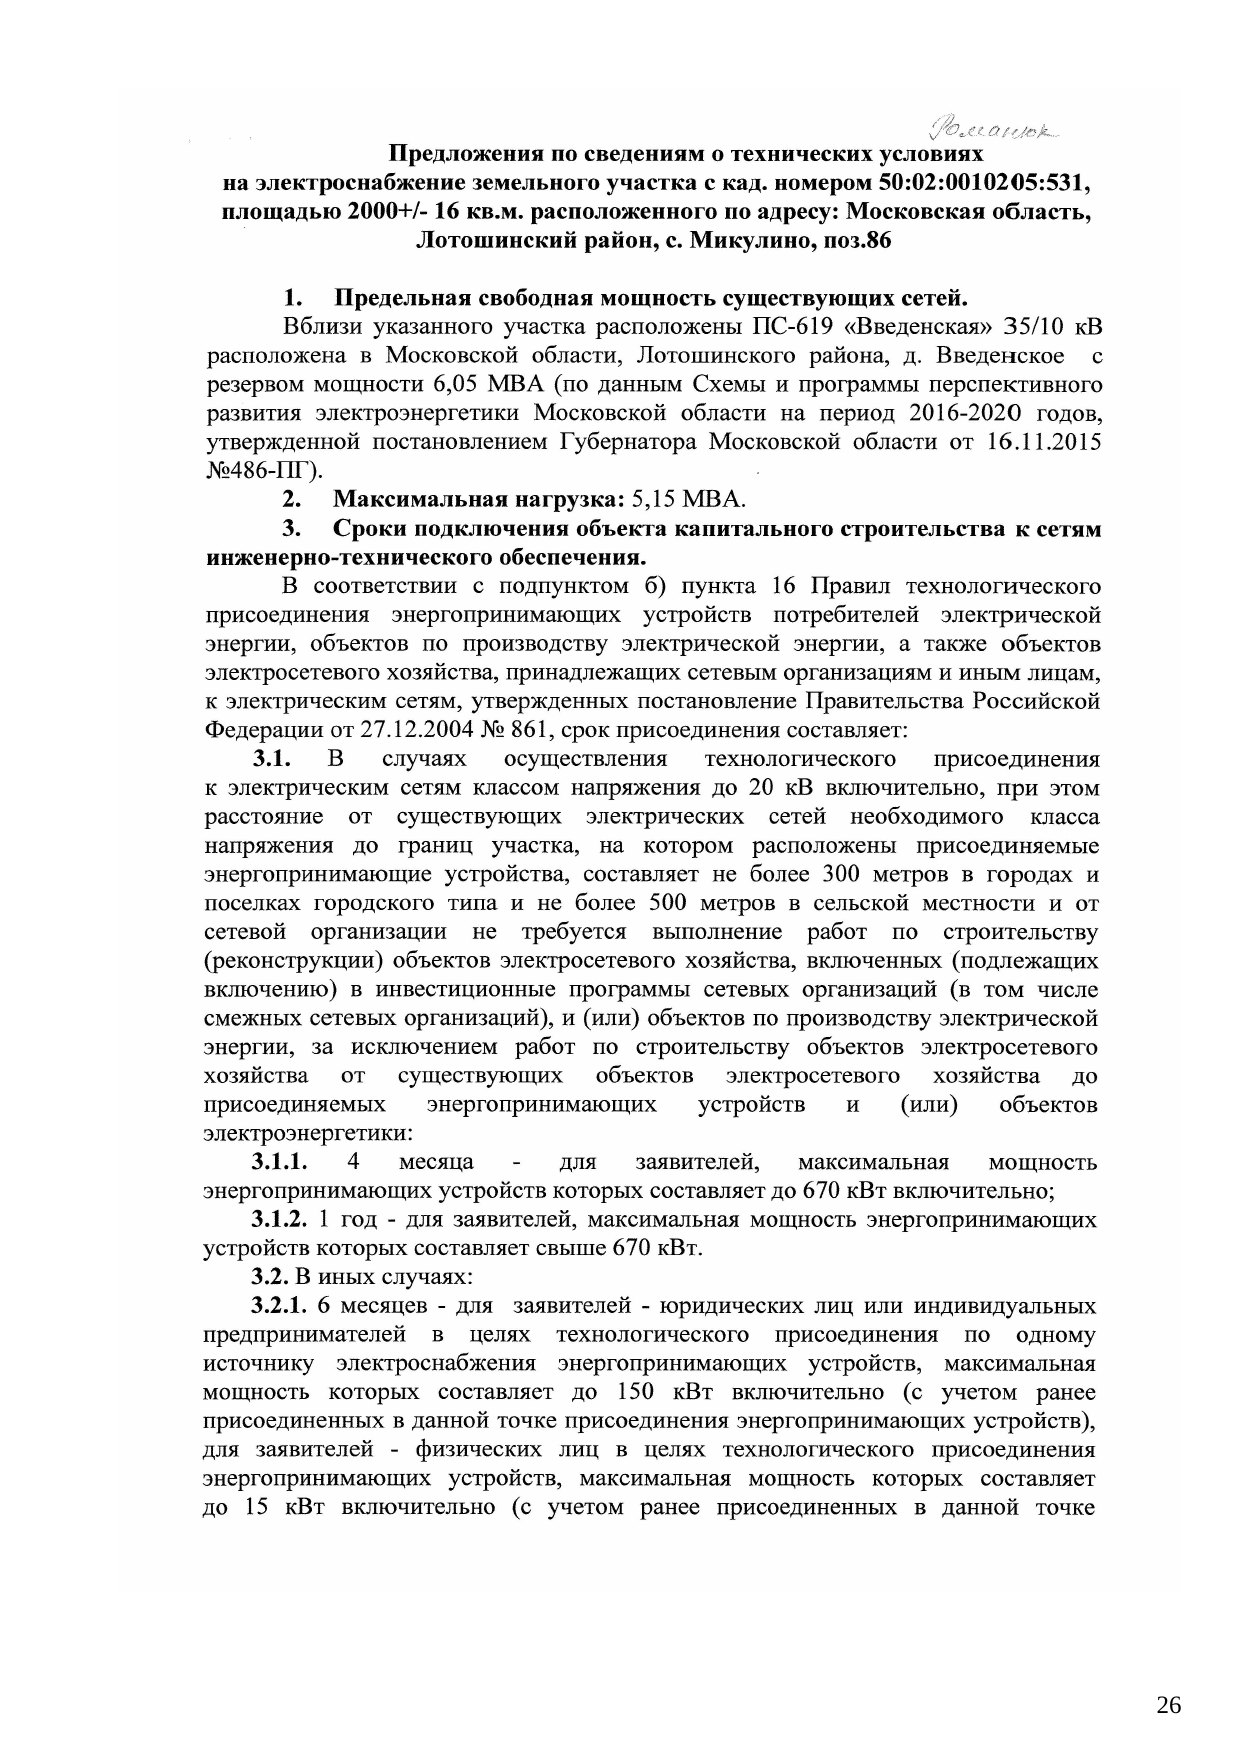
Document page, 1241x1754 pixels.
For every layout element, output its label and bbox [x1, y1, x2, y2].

picture [118, 88, 1182, 1592]
